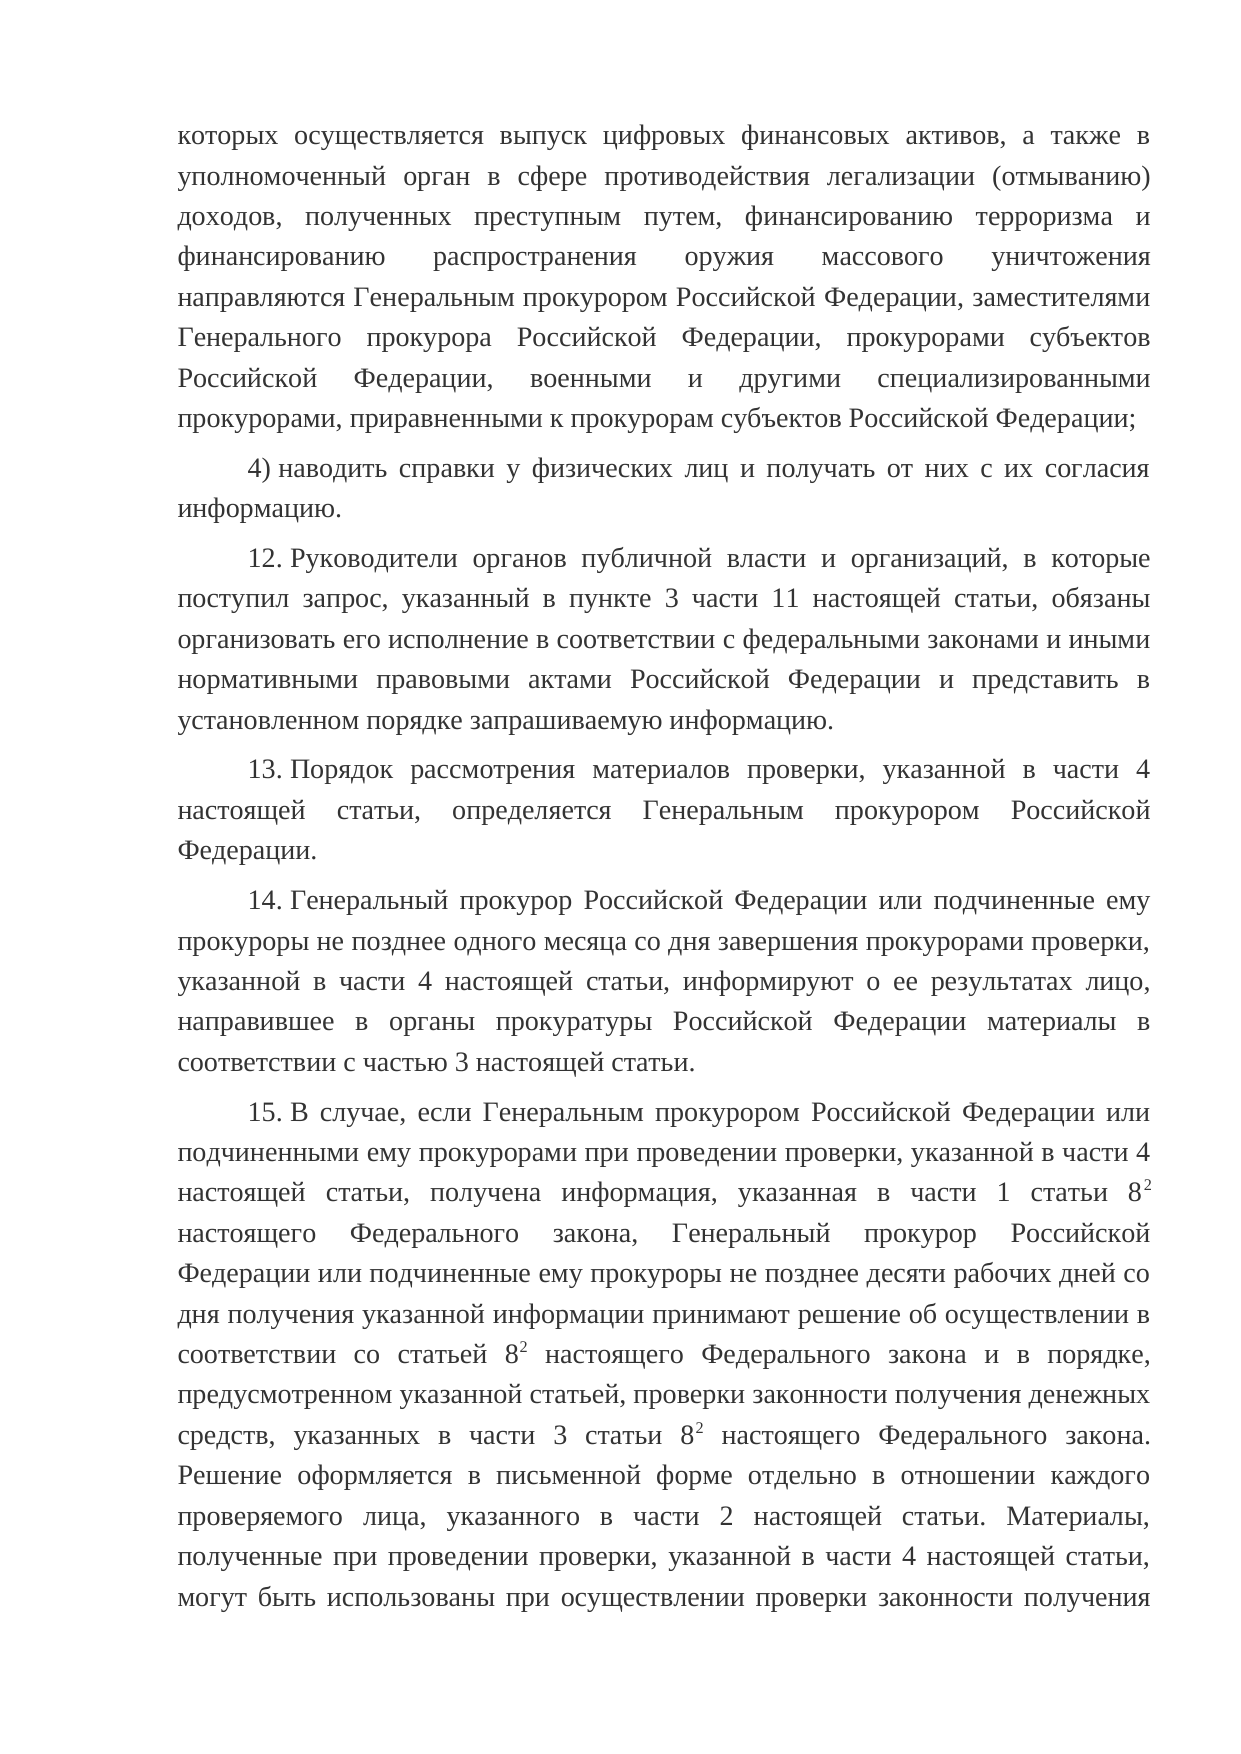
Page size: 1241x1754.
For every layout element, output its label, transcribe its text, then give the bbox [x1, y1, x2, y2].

text 12. Руководители органов публичной власти и организаций, в которые поступил запрос, указанный в пункте 3 части 11 настоящей статьи, обязаны организовать его исполнение в соответствии с федеральными законами и иными нормативными правовыми актами Российской Федерации и представить в установленном порядке запрашиваемую информацию. [177, 541, 1152, 735]
text 4) наводить справки у физических лиц и получать от них с их согласия информацию. [177, 451, 1152, 524]
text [177, 1094, 1152, 1612]
text 14. Генеральный прокурор Российской Федерации или подчиненные ему прокуроры не позднее одного месяца со дня завершения прокурорами проверки, указанной в части 4 настоящей статьи, информируют о ее результатах лицо, направившее в органы прокуратуры Российской Федерации материалы в соответствии с частью 3 настоящей статьи. [177, 883, 1152, 1077]
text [177, 118, 1152, 433]
text 13. Порядок рассмотрения материалов проверки, указанной в части 4 настоящей статьи, определяется Генеральным прокурором Российской Федерации. [177, 752, 1152, 866]
